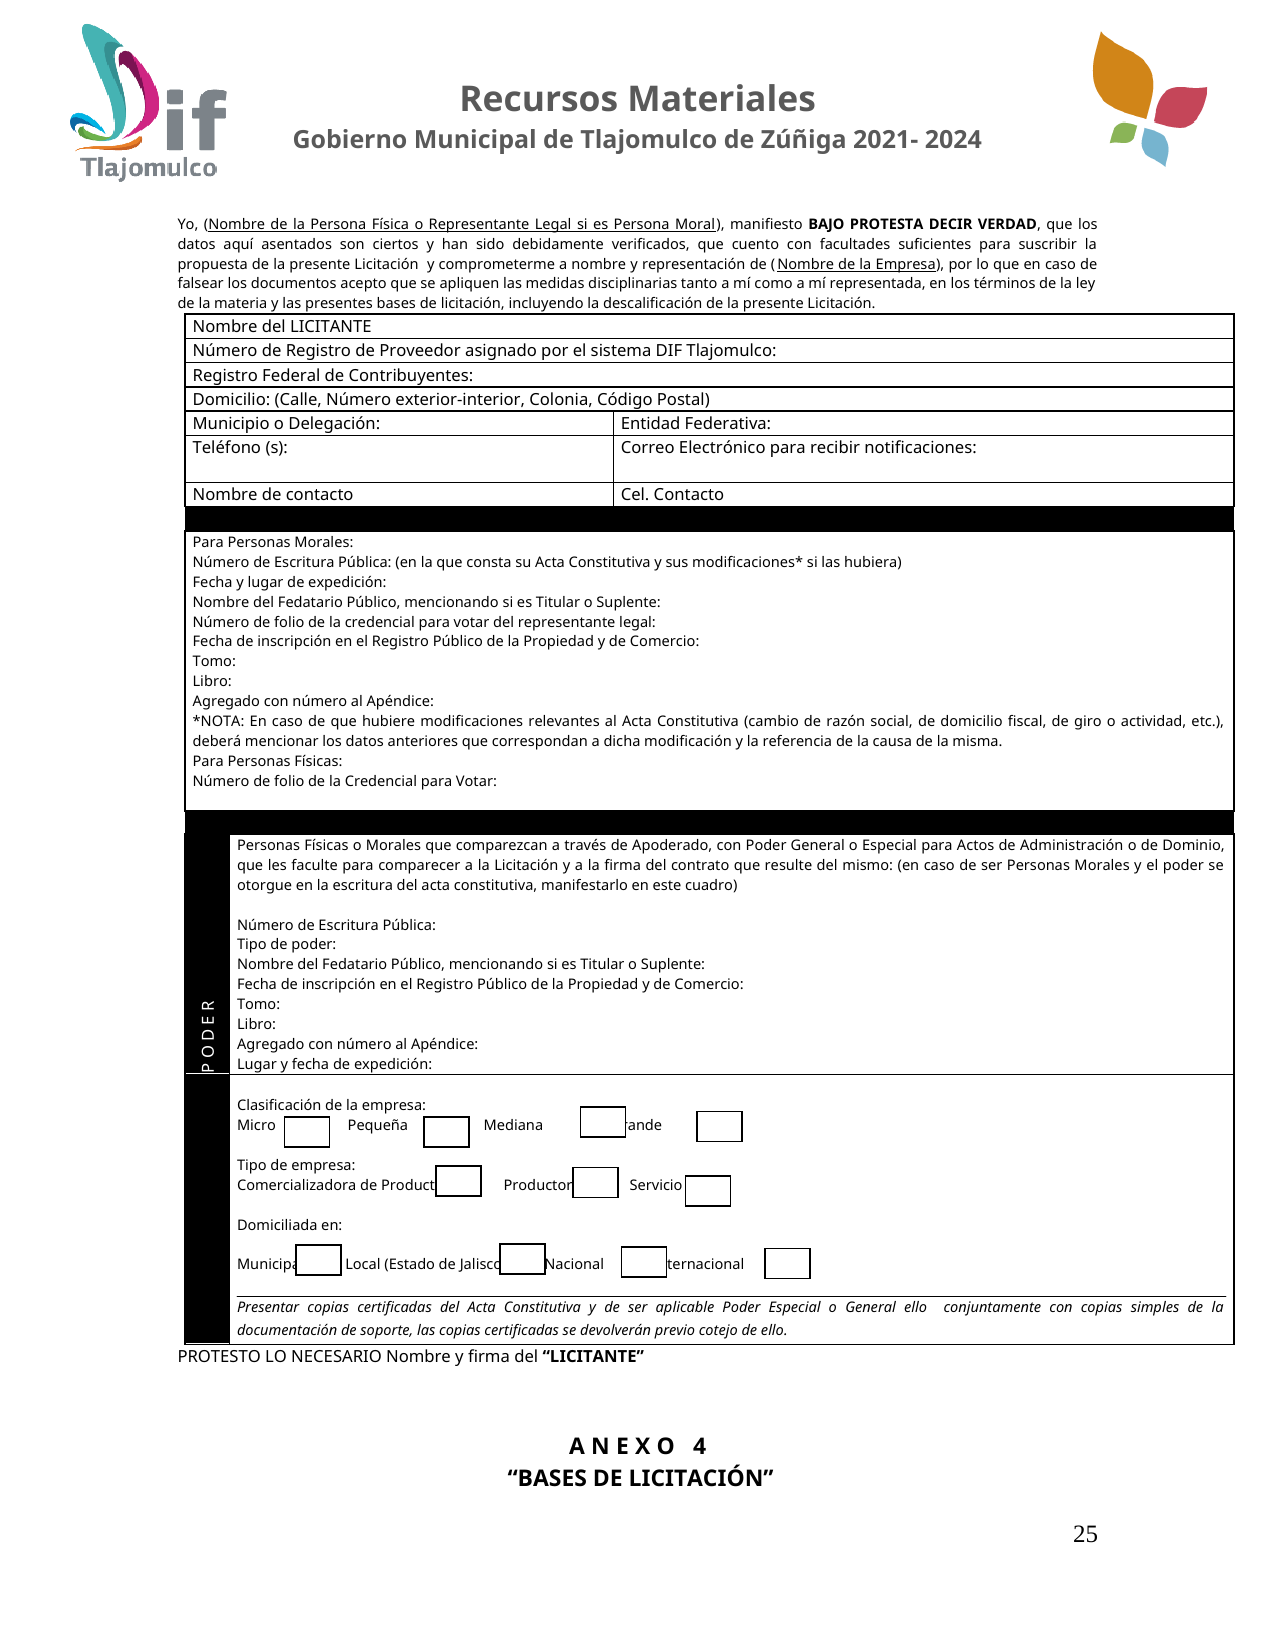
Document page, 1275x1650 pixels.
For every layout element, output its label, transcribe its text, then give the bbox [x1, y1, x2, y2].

table_cell Registro Federal de Contribuyentes: [186, 363, 1233, 386]
table_cell P O D E R [186, 835, 229, 1073]
table_cell Teléfono (s): [186, 436, 613, 481]
table_cell Domicilio: (Calle, Número exterior-interior, Colonia, Código Postal) [186, 388, 1233, 410]
table_cell Clasificación de la empresa: Micro Pequeña Mediana Grande Tipo de empresa: Comercializadora de Productos Productora Servicio Domiciliada en: Municipal Local (Estado de Jalisco) Nacional Internacional Presentar copias certificadas del Acta Constitutiva y de ser aplicable Poder Especial o General ello conjuntamente con copias simples de la documentación de soporte, las copias certificadas se devolverán previo cotejo de ello. [230, 1075, 1233, 1343]
picture [61, 18, 243, 192]
table_cell [186, 507, 1233, 530]
table_cell Cel. Contacto [614, 483, 1233, 506]
text “BASES DE LICITACIÓN” [177, 1462, 1098, 1493]
table_cell Personas Físicas o Morales que comparezcan a través de Apoderado, con Poder General o Especial para Actos de Administración o de Dominio, que les faculte para comparecer a la Licitación y a la firma del contrato que resulte del mismo: (en caso de ser Personas Morales y el poder se otorgue en la escritura del acta constitutiva, manifestarlo en este cuadro) Número de Escritura Pública: Tipo de poder: Nombre del Fedatario Público, mencionando si es Titular o Suplente: Fecha de inscripción en el Registro Público de la Propiedad y de Comercio: Tomo: Libro: Agregado con número al Apéndice: Lugar y fecha de expedición: [230, 835, 1233, 1073]
table_header Nombre del LICITANTE [186, 315, 1233, 337]
table_cell [186, 812, 1233, 833]
table_cell Correo Electrónico para recibir notificaciones: [614, 436, 1233, 481]
picture [1092, 31, 1208, 169]
table_cell Para Personas Morales: Número de Escritura Pública: (en la que consta su Acta Constitutiva y sus modificaciones* si las hubiera) Fecha y lugar de expedición: Nombre del Fedatario Público, mencionando si es Titular o Suplente: Número de folio de la credencial para votar del representante legal: Fecha de inscripción en el Registro Público de la Propiedad y de Comercio: Tomo: Libro: Agregado con número al Apéndice: *NOTA: En caso de que hubiere modificaciones relevantes al Acta Constitutiva (cambio de razón social, de domicilio fiscal, de giro o actividad, etc.), deberá mencionar los datos anteriores que correspondan a dicha modificación y la referencia de la causa de la misma. Para Personas Físicas: Número de folio de la Credencial para Votar: [186, 532, 1233, 810]
table_cell Nombre de contacto [186, 483, 613, 506]
table_cell [186, 1075, 229, 1343]
text Yo, (Nombre de la Persona Física o Representante Legal si es Persona Moral), manifiesto BAJO PROTESTA DECIR VERDAD, que los datos aquí asentados son ciertos y han sido debidamente verificados, que cuento con facultades suficientes para suscribir la propuesta de la presente Licitación y comprometerme a nombre y representación de (Nombre de la Empresa), por lo que en caso de falsear los documentos acepto que se apliquen las medidas disciplinarias tanto a mí como a mí representada, en los términos de la ley de la materia y las presentes bases de licitación, incluyendo la descalificación de la presente Licitación. [177, 214, 1098, 313]
table_cell Entidad Federativa: [614, 412, 1233, 434]
table_cell Número de Registro de Proveedor asignado por el sistema DIF Tlajomulco: [186, 339, 1233, 362]
text PROTESTO LO NECESARIO Nombre y firma del “LICITANTE” [177, 1345, 1098, 1368]
table_cell Municipio o Delegación: [186, 412, 613, 434]
text ANEXO 4 [177, 1430, 1098, 1462]
